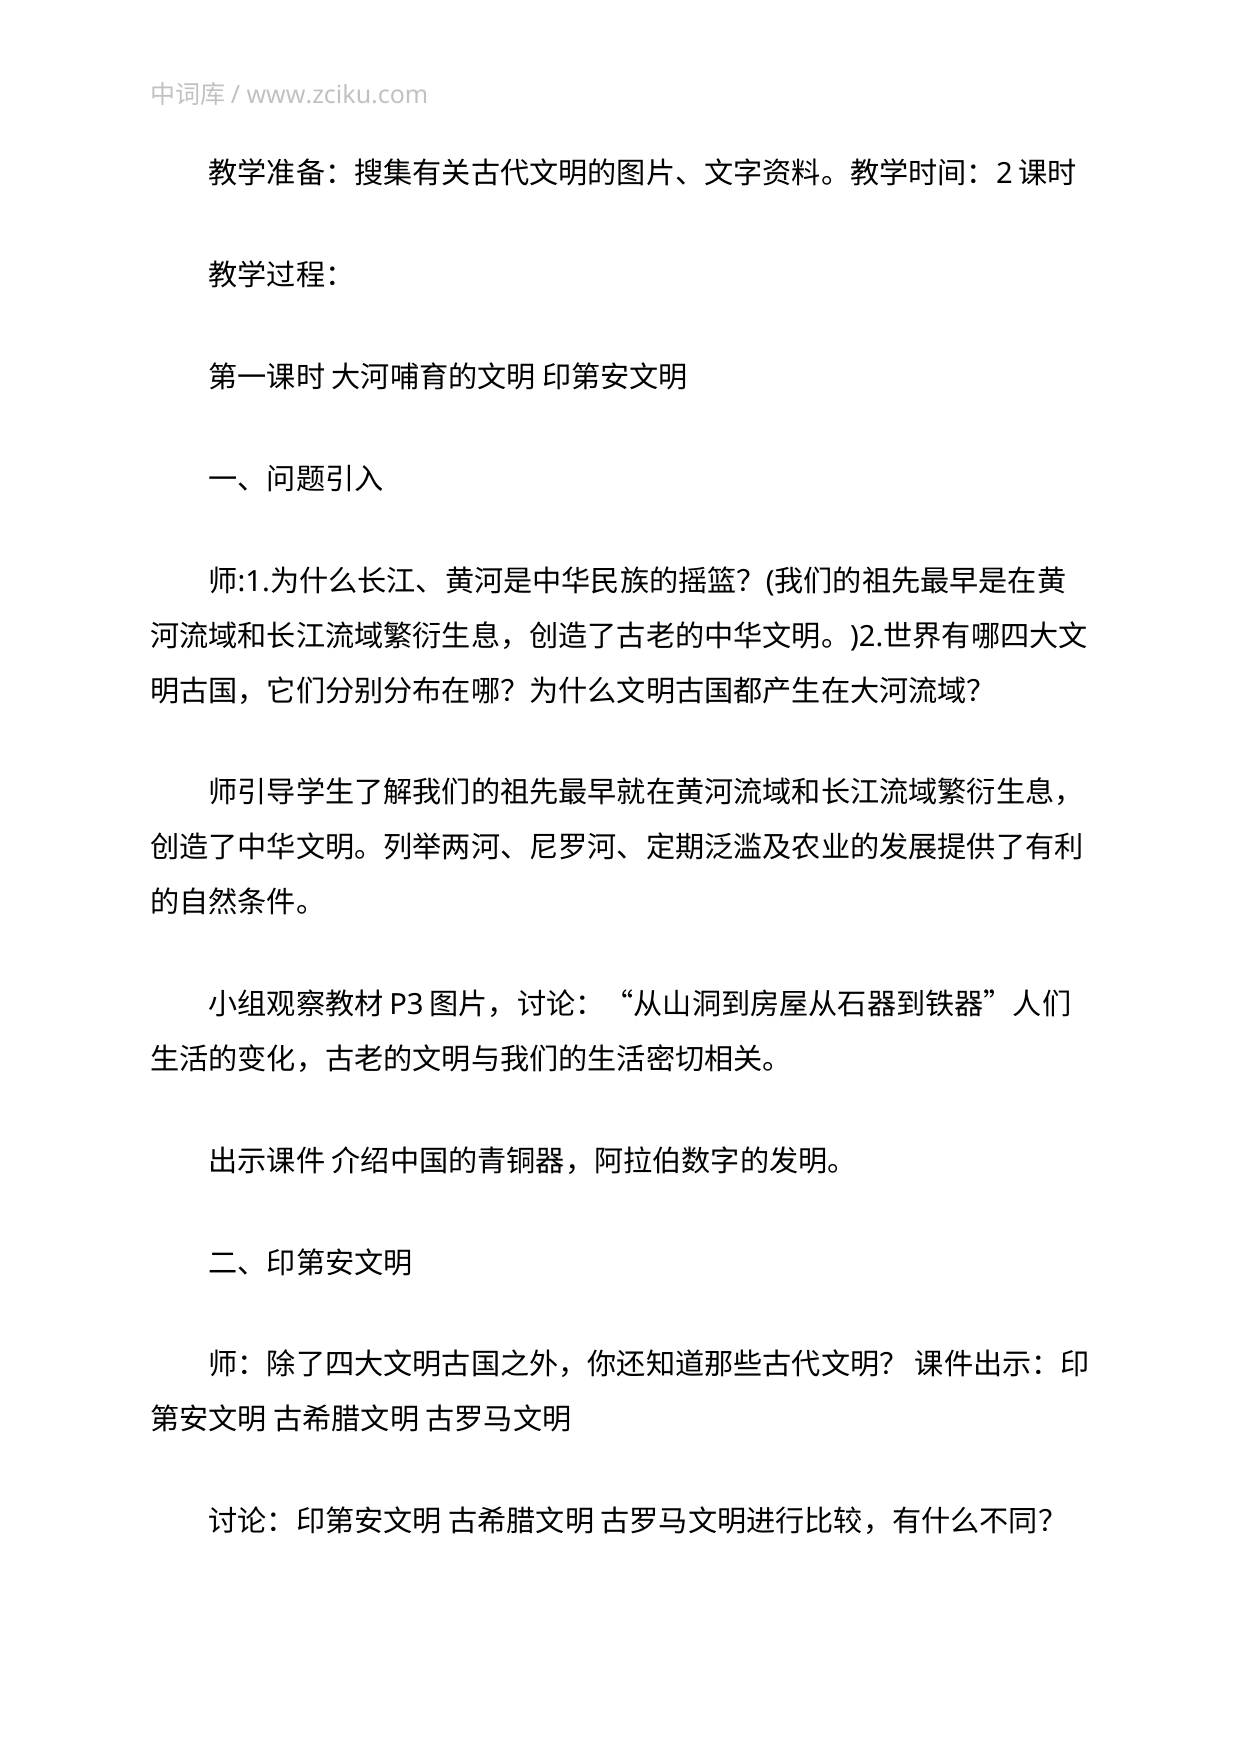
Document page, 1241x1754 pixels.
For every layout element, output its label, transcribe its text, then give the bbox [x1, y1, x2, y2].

text 教学过程： [150, 252, 1090, 294]
text 出示课件 介绍中国的青铜器，阿拉伯数字的发明。 [150, 1137, 1090, 1180]
text 小组观察教材P3图片，讨论：“从山洞到房屋从石器到铁器”人们生活的变化，古老的文明与我们的生活密切相关。 [150, 981, 1090, 1078]
text 师引导学生了解我们的祖先最早就在黄河流域和长江流域繁衍生息，创造了中华文明。列举两河、尼罗河、定期泛滥及农业的发展提供了有利的自然条件。 [150, 769, 1090, 921]
text 师:1.为什么长江、黄河是中华民族的摇篮？(我们的祖先最早是在黄河流域和长江流域繁衍生息，创造了古老的中华文明。)2.世界有哪四大文明古国，它们分别分布在哪？为什么文明古国都产生在大河流域？ [150, 557, 1090, 709]
text 讨论：印第安文明 古希腊文明 古罗马文明进行比较，有什么不同？ [150, 1498, 1090, 1540]
text 二、印第安文明 [150, 1239, 1090, 1281]
text 第一课时 大河哺育的文明 印第安文明 [150, 354, 1090, 396]
text 教学准备：搜集有关古代文明的图片、文字资料。教学时间：2课时 [150, 150, 1090, 192]
text 师：除了四大文明古国之外，你还知道那些古代文明？ 课件出示：印第安文明 古希腊文明 古罗马文明 [150, 1341, 1090, 1438]
text 一、问题引入 [150, 456, 1090, 498]
